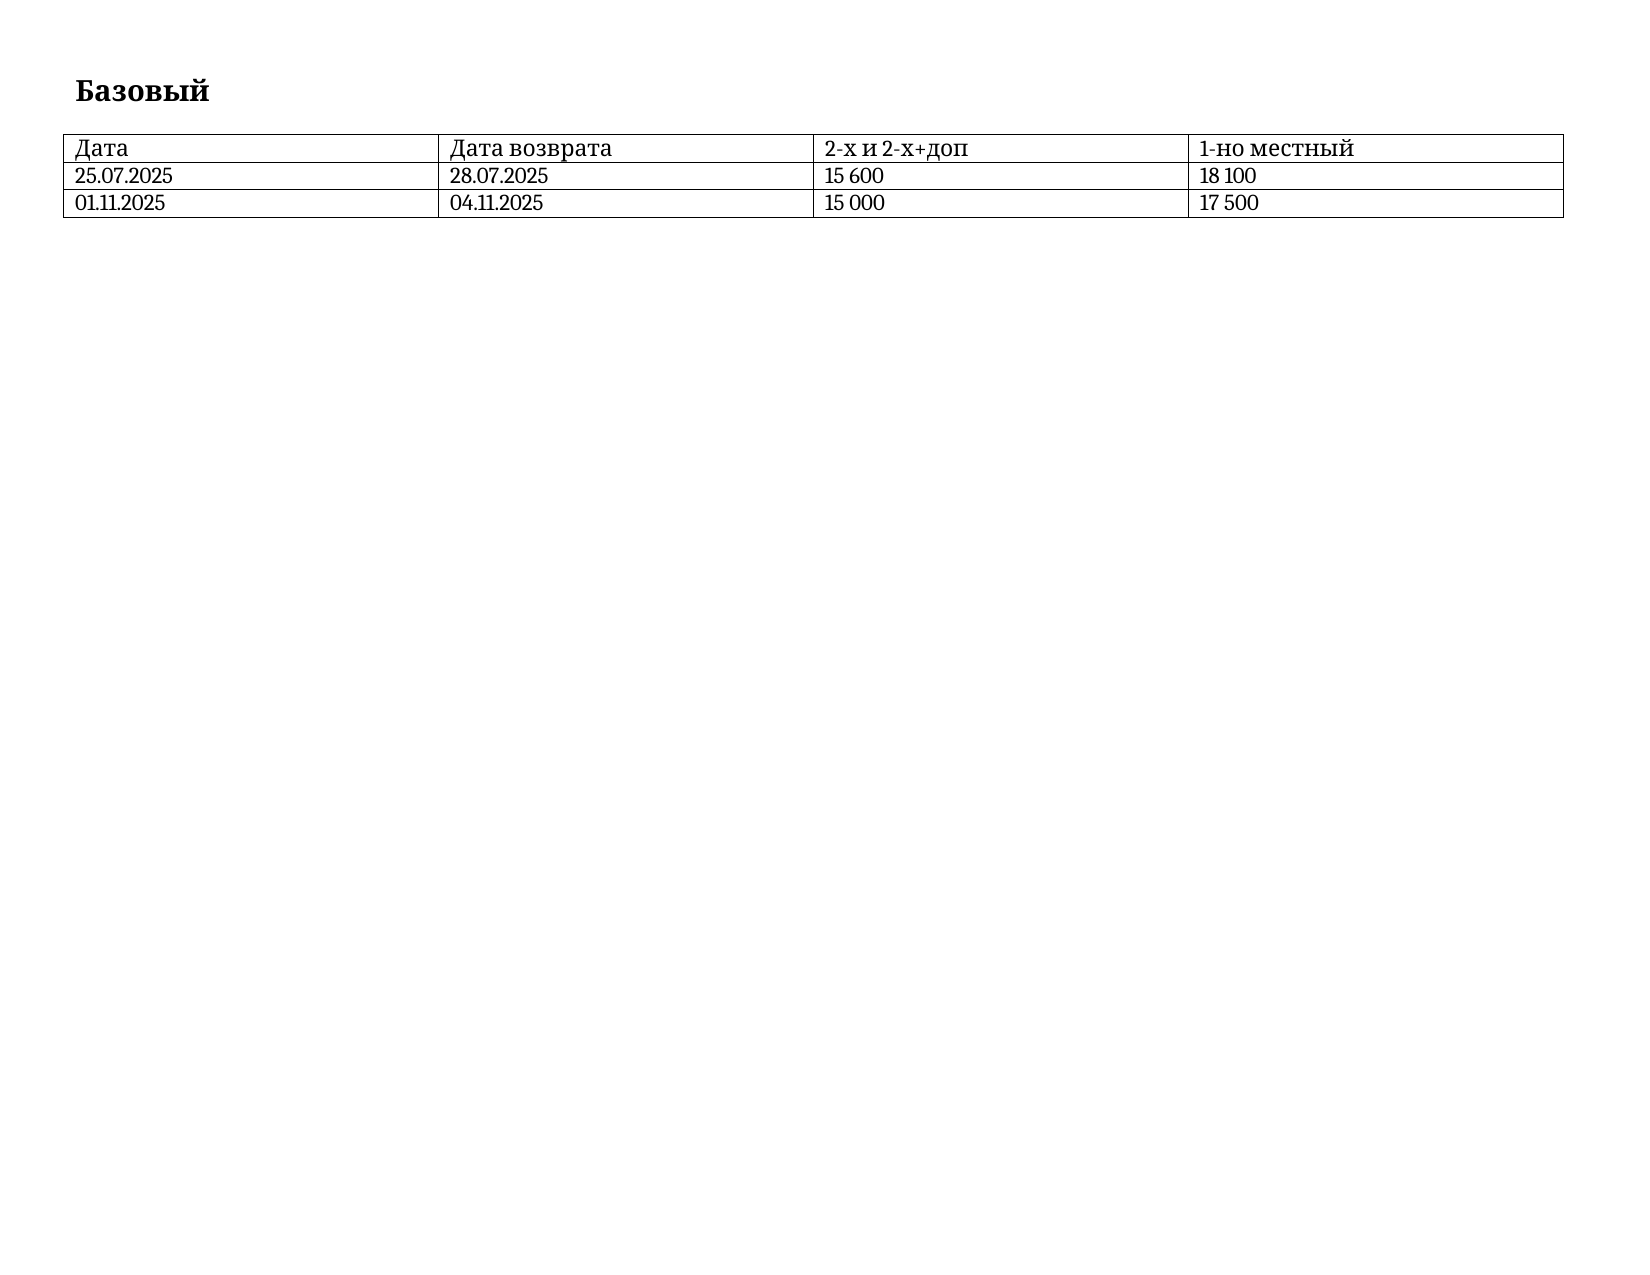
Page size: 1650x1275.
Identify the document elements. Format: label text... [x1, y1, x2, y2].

table_cell 17 500 [1189, 190, 1563, 217]
table_header 1-но местный [1189, 135, 1563, 162]
table_cell 28.07.2025 [439, 163, 813, 189]
table_header Дата [64, 135, 438, 162]
table_cell 01.11.2025 [64, 190, 438, 217]
table_cell 15 600 [814, 163, 1188, 189]
table_cell 15 000 [814, 190, 1188, 217]
text Базовый [75, 75, 1575, 108]
table_header 2-х и 2-х+доп [814, 135, 1188, 162]
table_cell 04.11.2025 [439, 190, 813, 217]
table_cell 18 100 [1189, 163, 1563, 189]
table_header Дата возврата [439, 135, 813, 162]
table_cell 25.07.2025 [64, 163, 438, 189]
